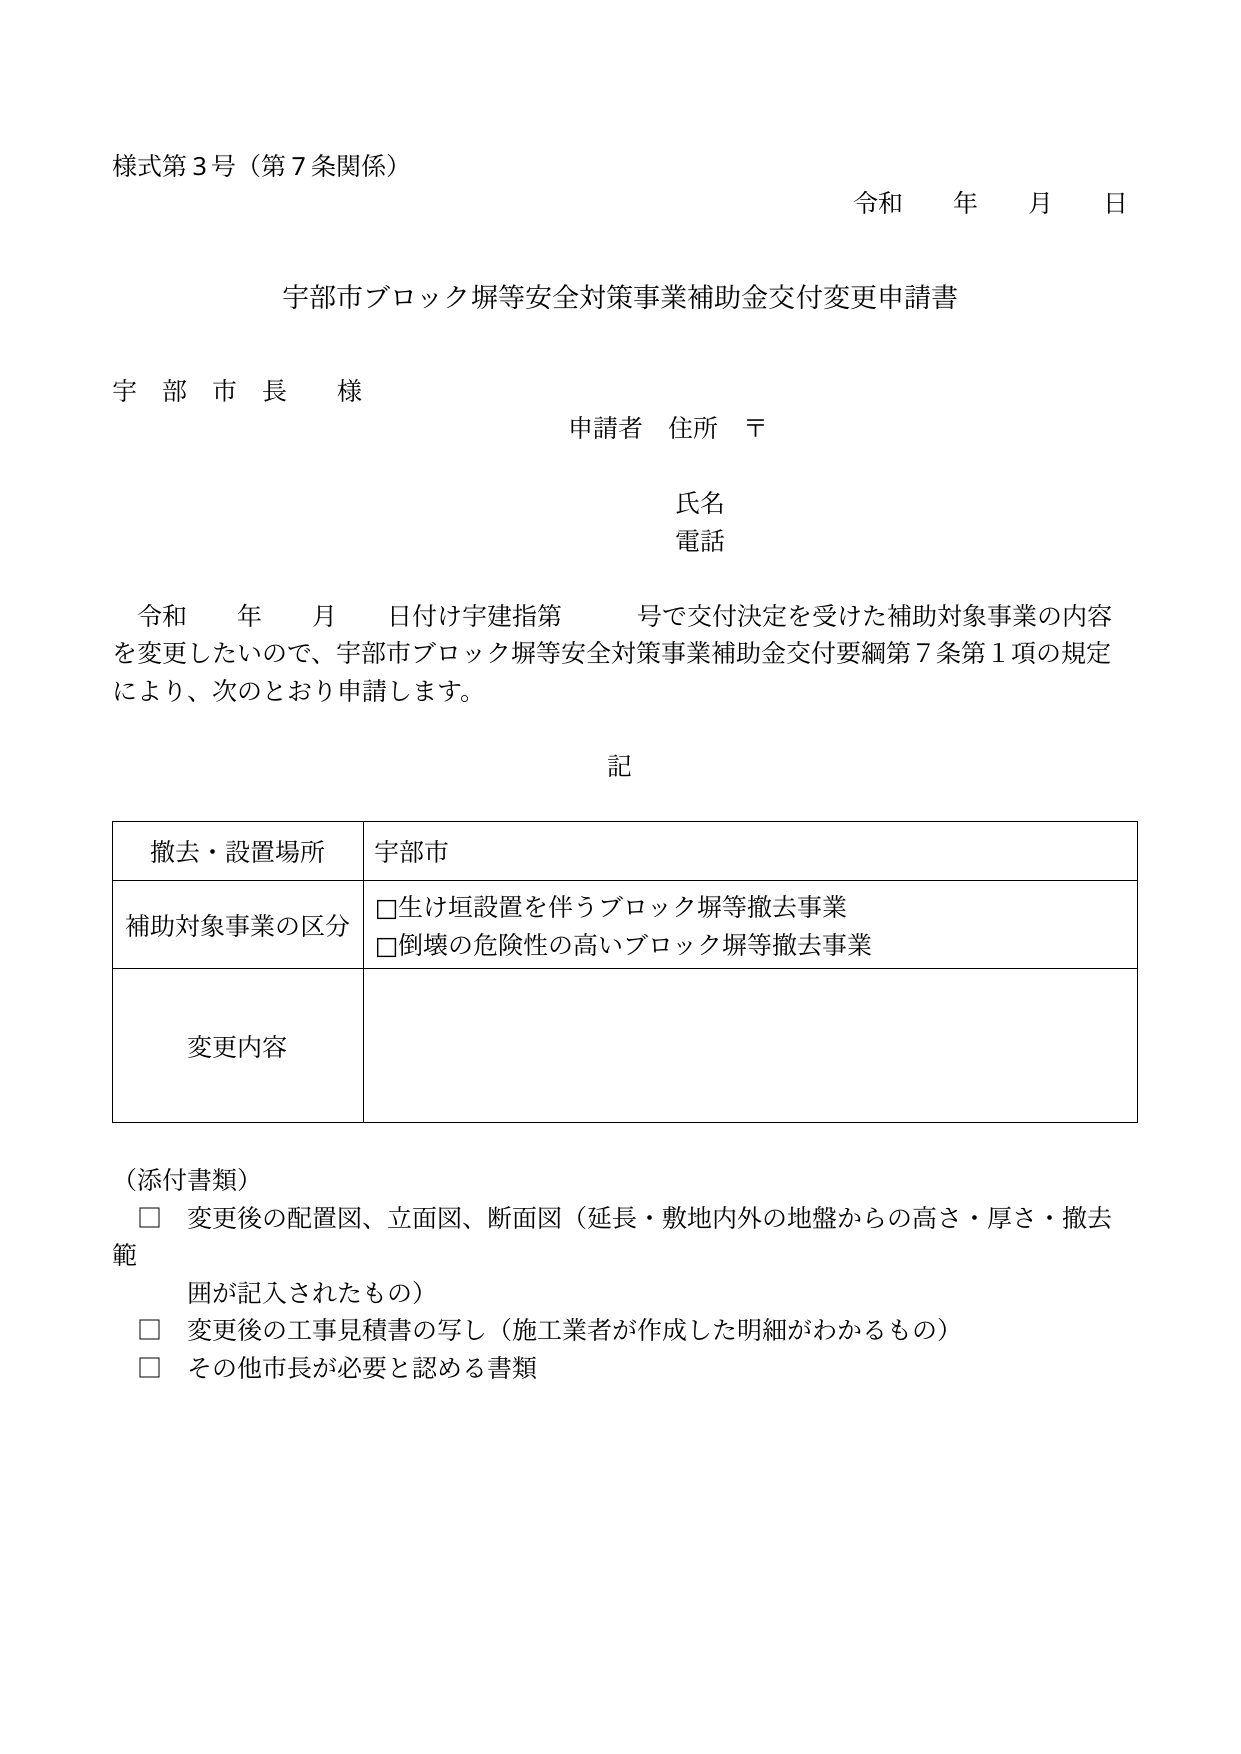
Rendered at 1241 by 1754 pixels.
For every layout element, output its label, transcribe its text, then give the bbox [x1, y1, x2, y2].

text 記 [112, 746, 1128, 783]
text 令和 年 月 日 [112, 183, 1128, 221]
text 様式第3号（第7条関係） [112, 146, 1128, 183]
text （添付書類） [112, 1160, 1128, 1198]
table_cell 補助対象事業の区分 [113, 881, 363, 968]
table_header 宇部市 [364, 822, 1137, 880]
text 電話 [112, 521, 1128, 558]
text 氏名 [112, 483, 1128, 521]
text 囲が記入されたもの） [112, 1273, 1128, 1310]
text 令和 年 月 日付け宇建指第 号で交付決定を受けた補助対象事業の内容を変更したいので、宇部市ブロック塀等安全対策事業補助金交付要綱第７条第１項の規定により、次のとおり申請します。 [112, 596, 1128, 708]
text □ その他市長が必要と認める書類 [112, 1348, 1128, 1385]
table_header 撤去・設置場所 [113, 822, 363, 880]
text 宇 部 市 長 様 [112, 371, 1128, 408]
table_cell □生け垣設置を伴うブロック塀等撤去事業 □倒壊の危険性の高いブロック塀等撤去事業 [364, 881, 1137, 968]
table_cell 変更内容 [113, 969, 363, 1122]
text □ 変更後の工事見積書の写し（施工業者が作成した明細がわかるもの） [112, 1310, 1128, 1348]
text 申請者 住所 〒 [112, 408, 1128, 446]
table_cell [364, 969, 1137, 1122]
text □ 変更後の配置図、立面図、断面図（延長・敷地内外の地盤からの高さ・厚さ・撤去範 [112, 1198, 1128, 1273]
text 宇部市ブロック塀等安全対策事業補助金交付変更申請書 [112, 258, 1128, 333]
